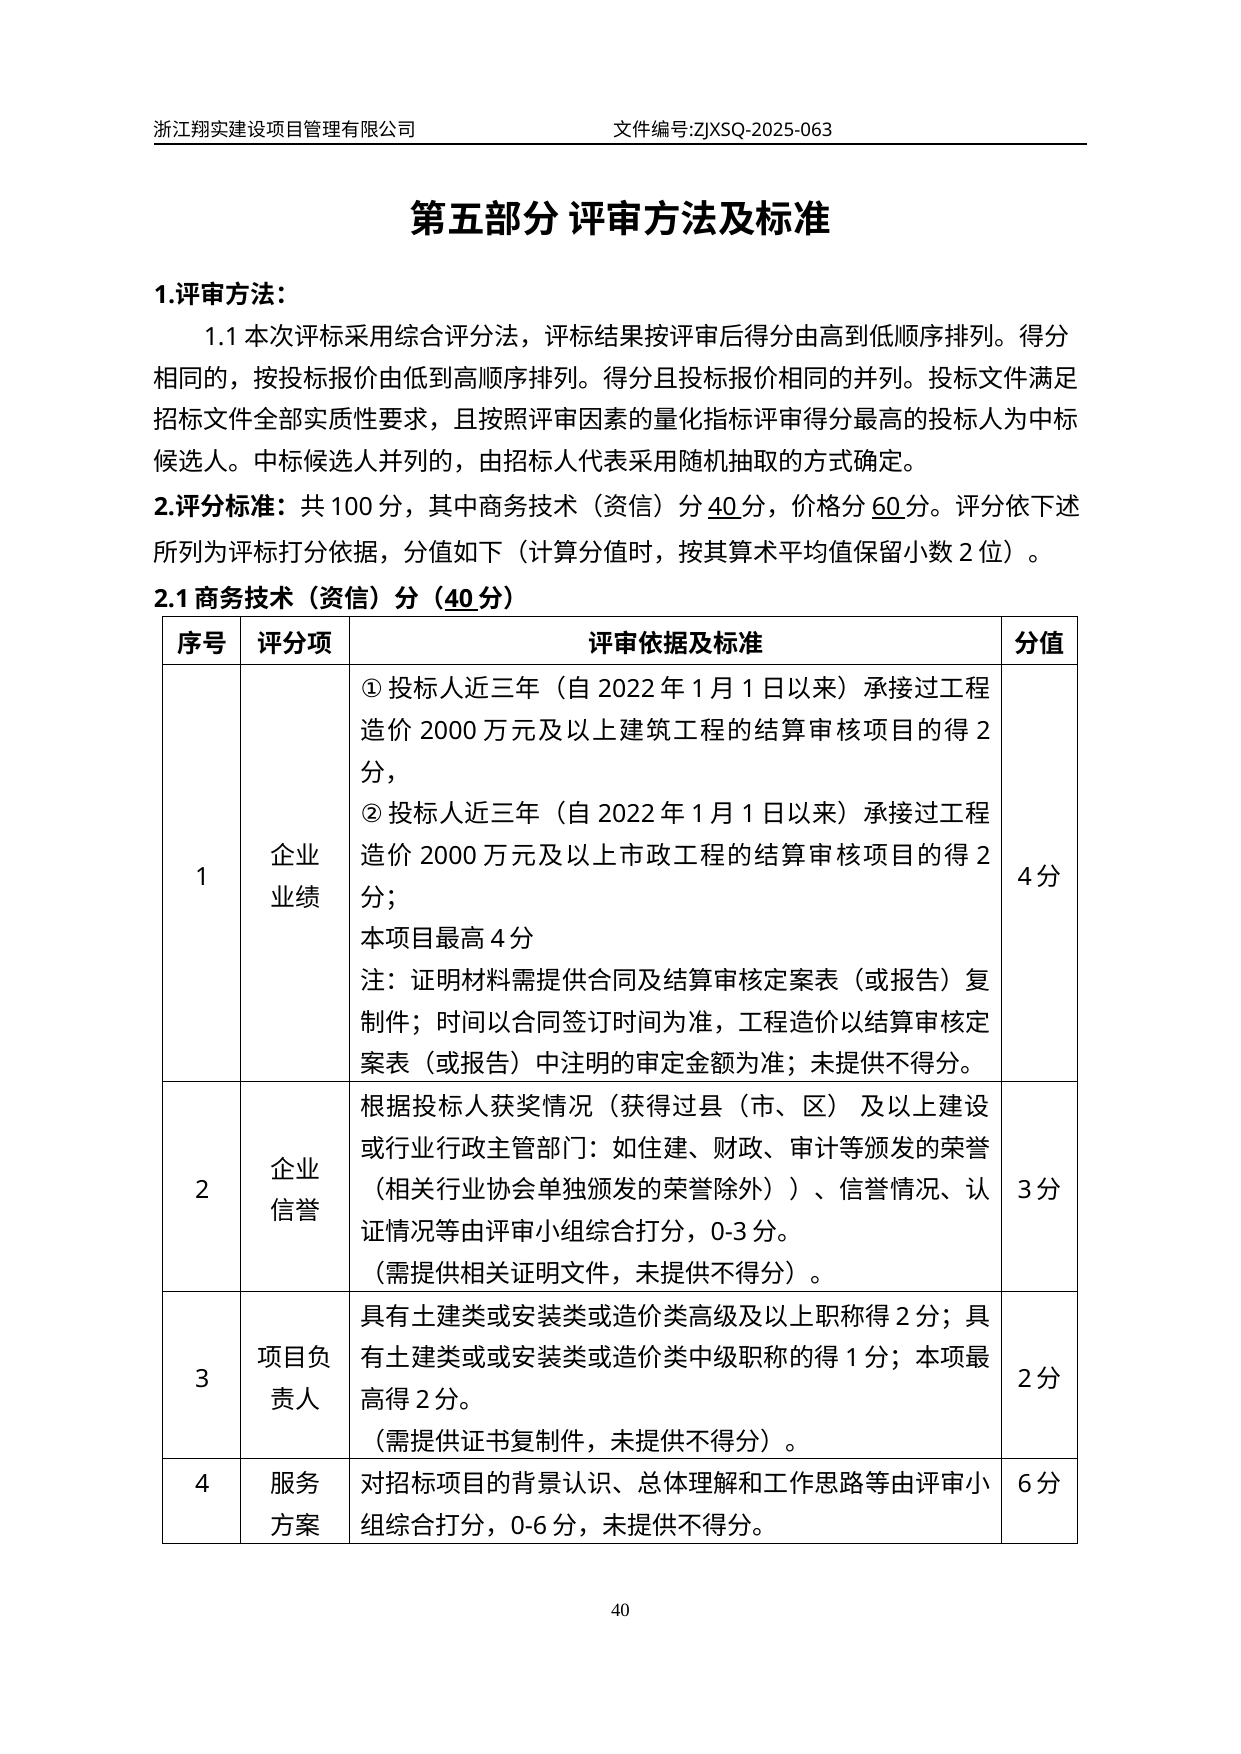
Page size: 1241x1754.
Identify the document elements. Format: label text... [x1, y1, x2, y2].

table_cell 2 [163, 1082, 240, 1291]
table_cell 企业 信誉 [241, 1082, 349, 1291]
table_cell 3 [163, 1292, 240, 1458]
table_cell 4分 [1002, 665, 1077, 1081]
table_header 序号 [163, 617, 240, 663]
list 第五部分 评审方法及标准 [153, 189, 1087, 243]
table_header 评审依据及标准 [350, 617, 1001, 663]
table_cell 6分 [1002, 1459, 1077, 1543]
table_cell 2分 [1002, 1292, 1077, 1458]
text 2.评分标准：共100分，其中商务技术（资信）分40分，价格分60分。评分依下述所列为评标打分依据，分值如下（计算分值时，按其算术平均值保留小数2位）。 [153, 479, 1087, 570]
table_cell 具有土建类或安装类或造价类高级及以上职称得2分；具有土建类或或安装类或造价类中级职称的得1分；本项最高得2分。 （需提供证书复制件，未提供不得分）。 [350, 1292, 1001, 1458]
table_header 分值 [1002, 617, 1077, 663]
table_cell 服务 方案 [241, 1459, 349, 1543]
table_cell 项目负责人 [241, 1292, 349, 1458]
table_cell 1 [163, 665, 240, 1081]
table_cell ①投标人近三年（自2022年1月1日以来）承接过工程造价2000万元及以上建筑工程的结算审核项目的得2分， ②投标人近三年（自2022年1月1日以来）承接过工程造价2000万元及以上市政工程的结算审核项目的得2分； 本项目最高4分 注：证明材料需提供合同及结算审核定案表（或报告）复制件；时间以合同签订时间为准，工程造价以结算审核定案表（或报告）中注明的审定金额为准；未提供不得分。 [350, 665, 1001, 1081]
table_cell 根据投标人获奖情况（获得过县（市、区） 及以上建设或行业行政主管部门：如住建、财政、审计等颁发的荣誉（相关行业协会单独颁发的荣誉除外））、信誉情况、认证情况等由评审小组综合打分，0-3分。 （需提供相关证明文件，未提供不得分）。 [350, 1082, 1001, 1291]
table_cell 3分 [1002, 1082, 1077, 1291]
table_cell 企业 业绩 [241, 665, 349, 1081]
table_cell 4 [163, 1459, 240, 1543]
table_header 评分项 [241, 617, 349, 663]
text 2.1商务技术（资信）分（40分） [153, 570, 1087, 616]
text 1.评审方法： [153, 270, 1087, 312]
text 1.1本次评标采用综合评分法，评标结果按评审后得分由高到低顺序排列。得分相同的，按投标报价由低到高顺序排列。得分且投标报价相同的并列。投标文件满足招标文件全部实质性要求，且按照评审因素的量化指标评审得分最高的投标人为中标候选人。中标候选人并列的，由招标人代表采用随机抽取的方式确定。 [153, 312, 1087, 479]
table_cell 对招标项目的背景认识、总体理解和工作思路等由评审小组综合打分，0-6分，未提供不得分。 [350, 1459, 1001, 1543]
